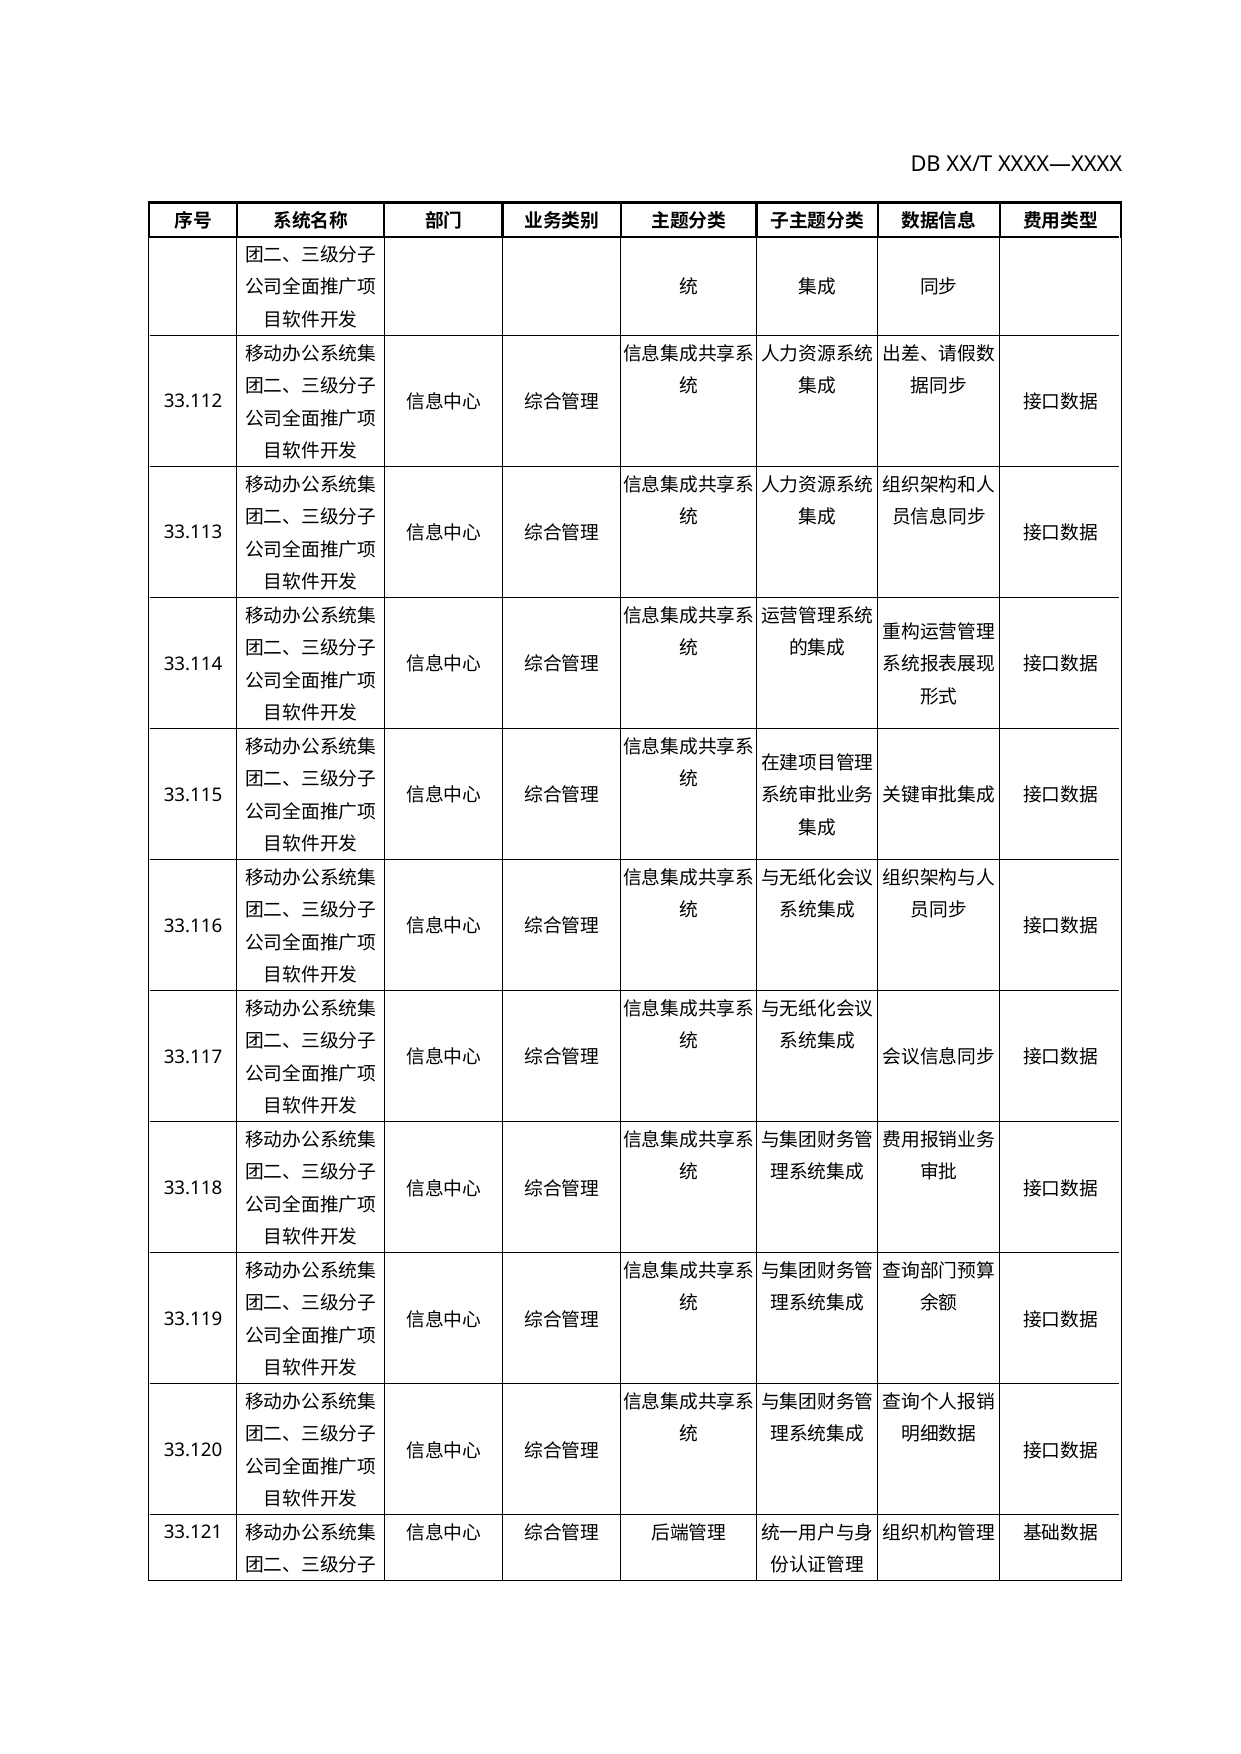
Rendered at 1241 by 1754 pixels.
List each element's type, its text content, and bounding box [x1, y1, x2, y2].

table_header 系统名称 [238, 204, 383, 236]
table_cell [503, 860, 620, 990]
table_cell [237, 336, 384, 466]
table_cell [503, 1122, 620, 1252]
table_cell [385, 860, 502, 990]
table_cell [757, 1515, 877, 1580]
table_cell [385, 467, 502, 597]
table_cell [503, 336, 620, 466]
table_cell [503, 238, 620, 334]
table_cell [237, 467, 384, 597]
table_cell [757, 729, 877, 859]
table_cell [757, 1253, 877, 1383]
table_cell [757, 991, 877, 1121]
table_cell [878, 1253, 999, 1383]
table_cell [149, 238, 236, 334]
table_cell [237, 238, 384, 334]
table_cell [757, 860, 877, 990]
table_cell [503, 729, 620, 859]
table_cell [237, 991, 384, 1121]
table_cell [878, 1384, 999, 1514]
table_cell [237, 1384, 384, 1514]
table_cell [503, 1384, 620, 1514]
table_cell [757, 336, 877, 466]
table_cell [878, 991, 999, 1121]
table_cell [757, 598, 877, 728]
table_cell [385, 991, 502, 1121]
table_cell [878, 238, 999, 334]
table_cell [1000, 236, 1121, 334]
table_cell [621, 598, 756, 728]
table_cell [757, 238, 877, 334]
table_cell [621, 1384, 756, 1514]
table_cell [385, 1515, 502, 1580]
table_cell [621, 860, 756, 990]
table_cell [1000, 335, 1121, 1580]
table_header 主题分类 [622, 204, 755, 236]
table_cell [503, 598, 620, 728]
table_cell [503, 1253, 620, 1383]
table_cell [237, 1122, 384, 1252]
table_header 数据信息 [879, 204, 999, 236]
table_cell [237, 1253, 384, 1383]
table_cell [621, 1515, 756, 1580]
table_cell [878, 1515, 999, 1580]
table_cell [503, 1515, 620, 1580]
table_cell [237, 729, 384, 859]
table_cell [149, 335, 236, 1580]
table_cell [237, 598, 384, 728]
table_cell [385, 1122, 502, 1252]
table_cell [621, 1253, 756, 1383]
table_header 序号 [150, 204, 236, 236]
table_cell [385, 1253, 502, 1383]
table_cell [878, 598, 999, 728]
table_header 业务类别 [504, 204, 620, 236]
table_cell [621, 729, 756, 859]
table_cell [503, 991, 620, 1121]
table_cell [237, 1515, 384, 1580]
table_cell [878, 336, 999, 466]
table_header 部门 [385, 204, 501, 236]
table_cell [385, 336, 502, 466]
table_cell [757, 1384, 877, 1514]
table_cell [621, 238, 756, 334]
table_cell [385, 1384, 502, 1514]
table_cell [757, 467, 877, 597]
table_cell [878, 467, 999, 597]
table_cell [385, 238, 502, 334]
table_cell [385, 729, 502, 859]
table_header 子主题分类 [758, 204, 877, 236]
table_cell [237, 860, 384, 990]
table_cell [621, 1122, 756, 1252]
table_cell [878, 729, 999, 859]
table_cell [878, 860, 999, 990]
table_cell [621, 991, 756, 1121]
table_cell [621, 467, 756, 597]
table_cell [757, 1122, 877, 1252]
table_header 费用类型 [1001, 204, 1120, 236]
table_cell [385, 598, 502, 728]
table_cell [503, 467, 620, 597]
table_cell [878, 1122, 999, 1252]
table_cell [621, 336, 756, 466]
